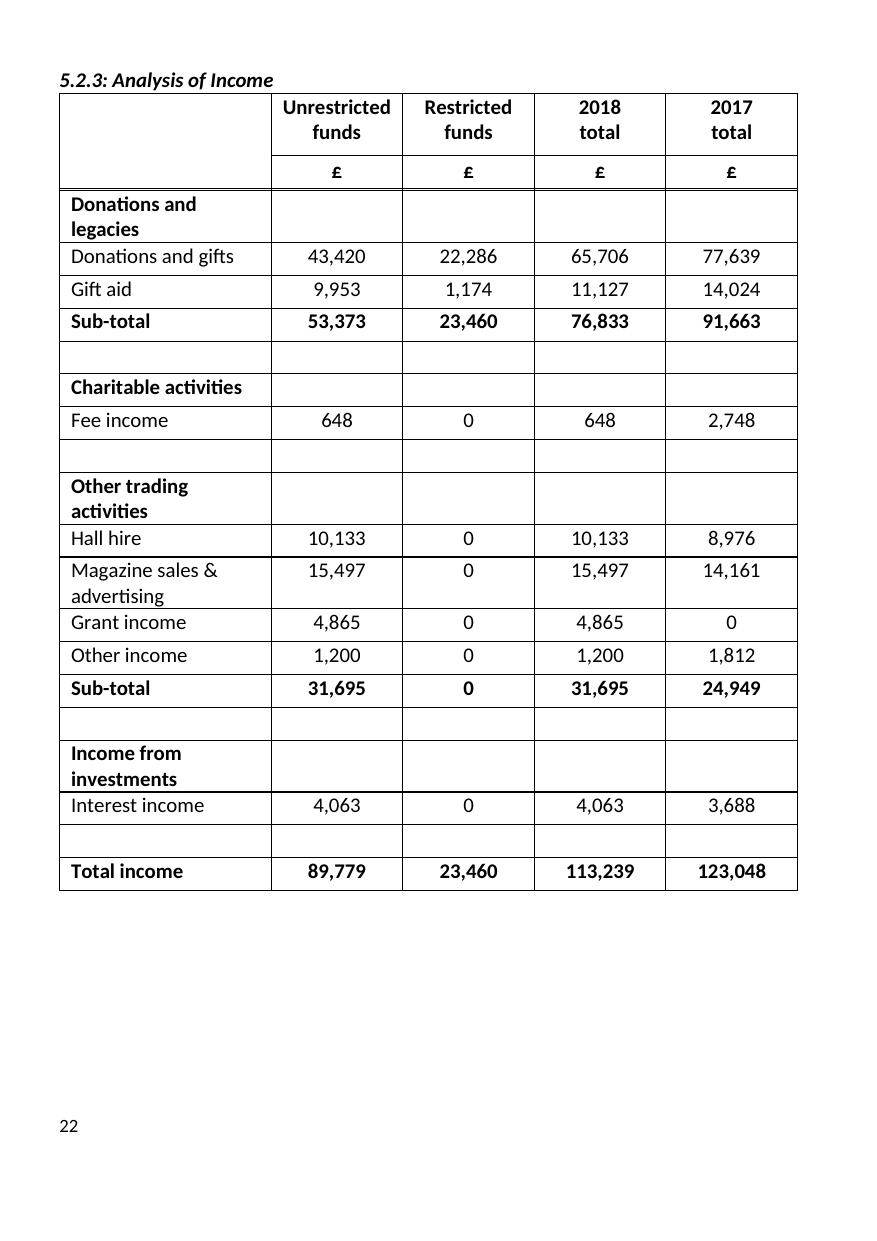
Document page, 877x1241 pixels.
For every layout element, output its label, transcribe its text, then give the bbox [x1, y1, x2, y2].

table_header [60, 94, 271, 188]
table_cell 2,748 [666, 407, 797, 439]
table_cell [403, 191, 534, 242]
table_cell [403, 825, 534, 857]
table_cell 123,048 [666, 858, 797, 890]
table_cell Donations and gifts [60, 243, 271, 275]
table_cell 31,695 [535, 675, 665, 707]
table_cell [60, 825, 271, 857]
table_cell Fee income [60, 407, 271, 439]
table_cell [535, 342, 665, 373]
table_cell 1,174 [403, 276, 534, 308]
table_cell 10,133 [272, 525, 402, 556]
table_cell 8,976 [666, 525, 797, 556]
table_cell 648 [272, 407, 402, 439]
table_cell Hall hire [60, 525, 271, 556]
table_cell [60, 342, 271, 373]
table_cell 77,639 [666, 243, 797, 275]
table_cell 23,460 [403, 858, 534, 890]
table_cell 9,953 [272, 276, 402, 308]
table_cell [60, 708, 271, 739]
table_cell 648 [535, 407, 665, 439]
table_cell Sub-total [60, 675, 271, 707]
table_cell [272, 741, 402, 791]
table_cell [535, 708, 665, 739]
table_cell 10,133 [535, 525, 665, 556]
table_cell 14,161 [666, 558, 797, 608]
table_cell 11,127 [535, 276, 665, 308]
table_cell 76,833 [535, 309, 665, 341]
table_cell [666, 440, 797, 472]
table_cell [403, 440, 534, 472]
table_cell 0 [403, 793, 534, 824]
table_cell [535, 440, 665, 472]
table_cell £ [535, 156, 665, 188]
table_cell Donations and legacies [60, 191, 271, 242]
table_cell 4,865 [272, 609, 402, 641]
table_cell 4,063 [535, 793, 665, 824]
table_cell 0 [403, 609, 534, 641]
table_cell [535, 825, 665, 857]
table_cell 0 [403, 558, 534, 608]
table_cell 15,497 [535, 558, 665, 608]
table_cell Charitable activities [60, 374, 271, 406]
table_cell [272, 440, 402, 472]
table_cell 15,497 [272, 558, 402, 608]
table_cell [272, 191, 402, 242]
table_cell Sub-total [60, 309, 271, 341]
table_cell Other trading activities [60, 473, 271, 524]
table_cell [403, 374, 534, 406]
table_cell [535, 473, 665, 524]
table_cell [666, 473, 797, 524]
table_cell Magazine sales & advertising [60, 558, 271, 608]
table_cell [666, 191, 797, 242]
table_cell [535, 374, 665, 406]
table_cell [403, 342, 534, 373]
table_cell [272, 374, 402, 406]
table_cell 65,706 [535, 243, 665, 275]
table_cell [666, 741, 797, 791]
table_cell 31,695 [272, 675, 402, 707]
table_cell [666, 374, 797, 406]
table_cell £ [666, 156, 797, 188]
table_cell 0 [403, 407, 534, 439]
table_cell [403, 741, 534, 791]
table_cell Total income [60, 858, 271, 890]
table_cell 113,239 [535, 858, 665, 890]
table_cell [272, 708, 402, 739]
table_cell Grant income [60, 609, 271, 641]
table_cell [666, 708, 797, 739]
table_cell 0 [666, 609, 797, 641]
table_cell Interest income [60, 793, 271, 824]
table_cell [535, 741, 665, 791]
table_cell 89,779 [272, 858, 402, 890]
table_cell Income from investments [60, 741, 271, 791]
table_header 2018 total [535, 94, 665, 155]
table_cell 91,663 [666, 309, 797, 341]
table_header Unrestricted funds [272, 94, 402, 155]
table_cell 24,949 [666, 675, 797, 707]
table_cell 53,373 [272, 309, 402, 341]
table_cell [272, 342, 402, 373]
subtitle 5.2.3: Analysis of Income [59, 67, 818, 93]
table_cell 0 [403, 525, 534, 556]
table_cell 43,420 [272, 243, 402, 275]
table_cell Gift aid [60, 276, 271, 308]
table_cell [666, 825, 797, 857]
table_cell £ [272, 156, 402, 188]
table_cell 14,024 [666, 276, 797, 308]
table_cell 0 [403, 675, 534, 707]
table_cell 3,688 [666, 793, 797, 824]
table_cell 23,460 [403, 309, 534, 341]
table_cell [272, 825, 402, 857]
table_cell 1,200 [272, 642, 402, 674]
table_cell 22,286 [403, 243, 534, 275]
table_header 2017 total [666, 94, 797, 155]
table_cell £ [403, 156, 534, 188]
table_cell 1,812 [666, 642, 797, 674]
table_cell 4,865 [535, 609, 665, 641]
table_cell [60, 440, 271, 472]
table_cell 1,200 [535, 642, 665, 674]
table_cell 0 [403, 642, 534, 674]
table_header Restricted funds [403, 94, 534, 155]
table_cell [272, 473, 402, 524]
table_cell [403, 708, 534, 739]
table_cell Other income [60, 642, 271, 674]
table_cell [403, 473, 534, 524]
table_cell 4,063 [272, 793, 402, 824]
table_cell [666, 342, 797, 373]
table_cell [535, 191, 665, 242]
